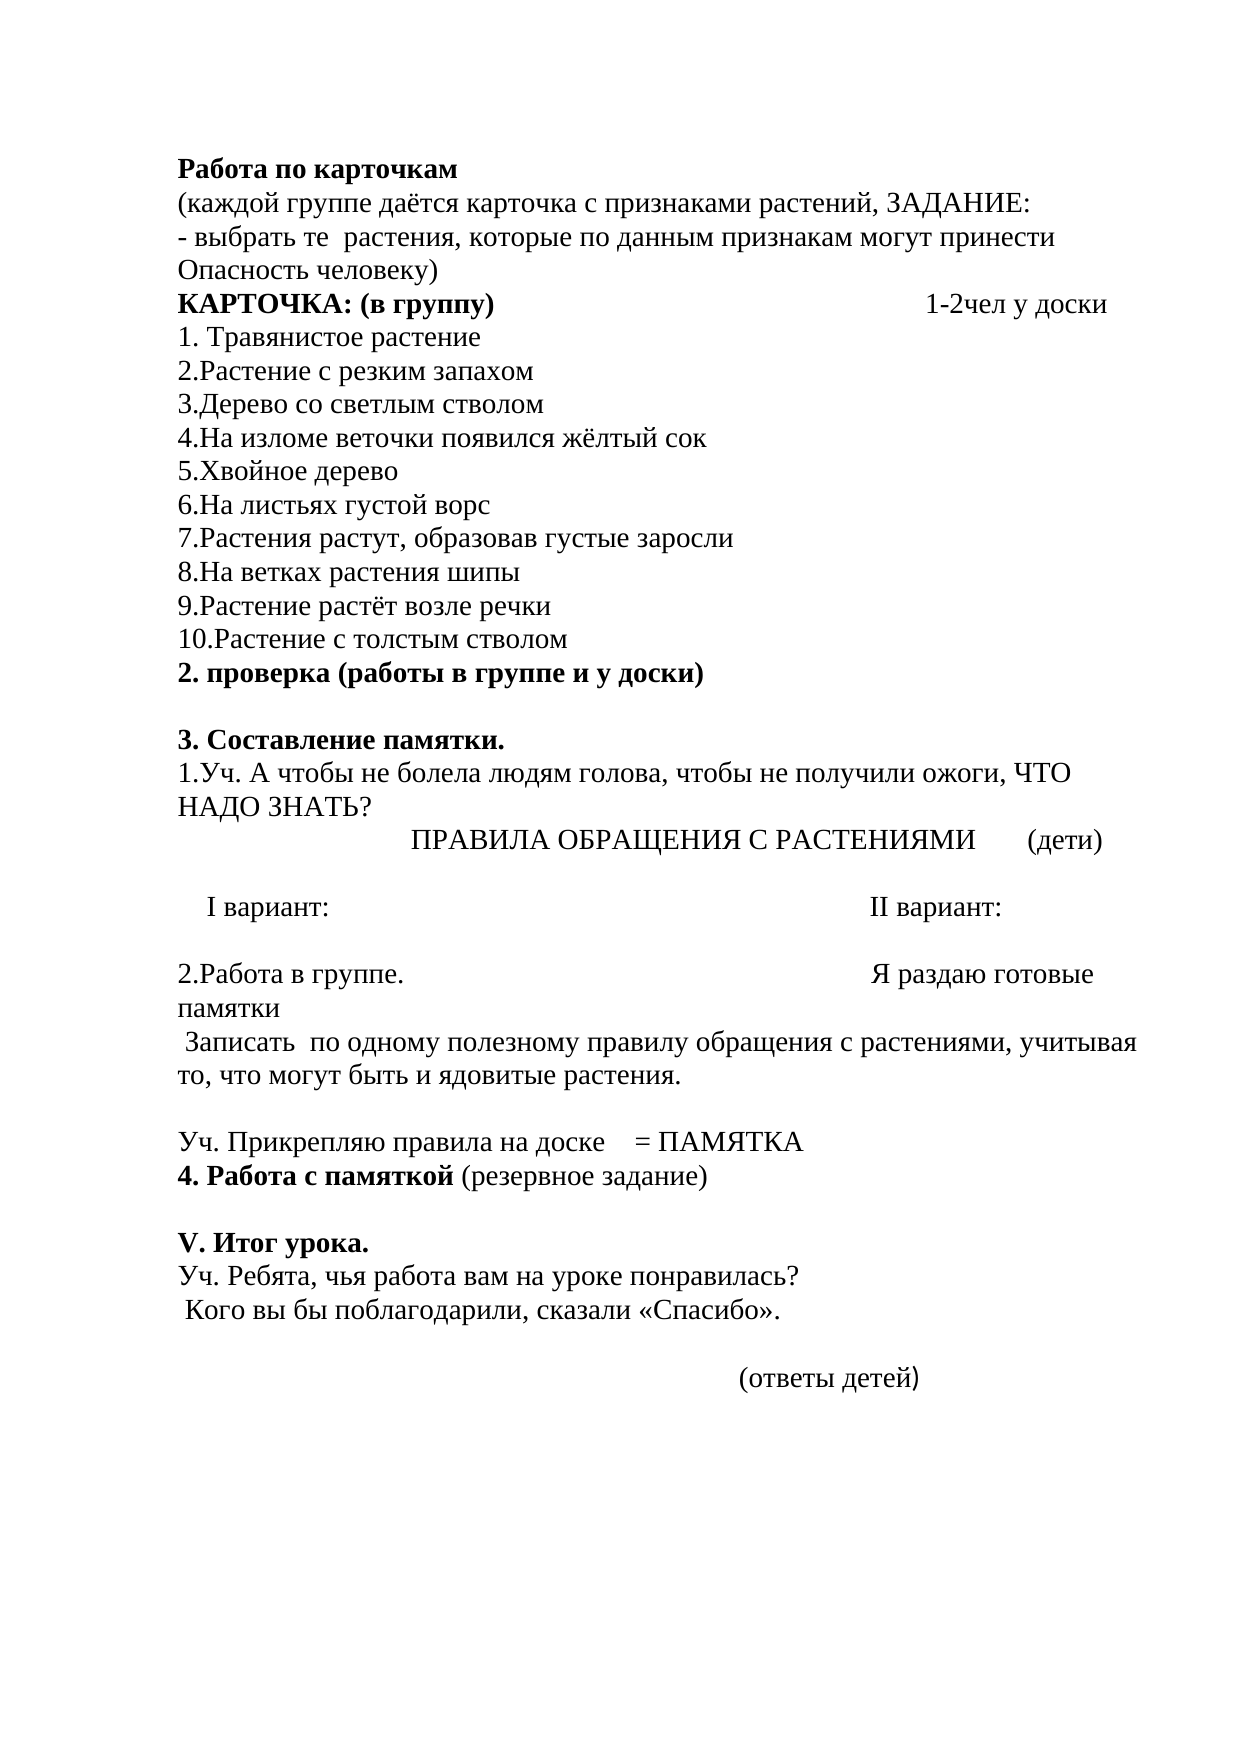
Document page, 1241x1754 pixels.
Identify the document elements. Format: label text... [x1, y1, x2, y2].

text 4.На изломе веточки появился жёлтый сок [177, 420, 1152, 453]
text 8.На ветках растения шипы [177, 554, 1152, 588]
text 6.На листьях густой ворс [177, 487, 1152, 521]
text - выбрать те растения, которые по данным признакам могут принести Опасность человеку) [177, 219, 1152, 286]
text Записать по одному полезному правилу обращения с растениями, учитывая то, что могут быть и ядовитые растения. [177, 1024, 1152, 1091]
text 1.Уч. А чтобы не болела людям голова, чтобы не получили ожоги, ЧТО НАДО ЗНАТЬ? [177, 755, 1152, 822]
text 7.Растения растут, образовав густые заросли [177, 521, 1152, 554]
text I вариант: II вариант: [177, 889, 1152, 923]
text 9.Растение растёт возле речки [177, 588, 1152, 621]
text 1. Травянистое растение [177, 319, 1152, 353]
text 4. Работа с памяткой (резервное задание) [177, 1158, 1152, 1191]
text КАРТОЧКА: (в группу) 1-2чел у доски [177, 286, 1152, 319]
text (каждой группе даётся карточка с признаками растений, ЗАДАНИЕ: [177, 185, 1152, 219]
text Кого вы бы поблагодарили, сказали «Спасибо». [177, 1292, 1152, 1326]
text V. Итог урока. [177, 1225, 1152, 1258]
text 5.Хвойное дерево [177, 453, 1152, 487]
text 2.Работа в группе. Я раздаю готовые памятки [177, 957, 1152, 1024]
text 3. Составление памятки. [177, 722, 1152, 755]
text 2.Растение с резким запахом [177, 353, 1152, 386]
text Уч. Прикрепляю правила на доске = ПАМЯТКА [177, 1124, 1152, 1158]
text Работа по карточкам [177, 152, 1152, 185]
text (ответы детей) [177, 1359, 1152, 1395]
text Уч. Ребята, чья работа вам на уроке понравилась? [177, 1258, 1152, 1292]
text 2. проверка (работы в группе и у доски) [177, 655, 1152, 688]
text 10.Растение с толстым стволом [177, 621, 1152, 655]
text 3.Дерево со светлым стволом [177, 386, 1152, 420]
text ПРАВИЛА ОБРАЩЕНИЯ С РАСТЕНИЯМИ (дети) [177, 822, 1152, 856]
